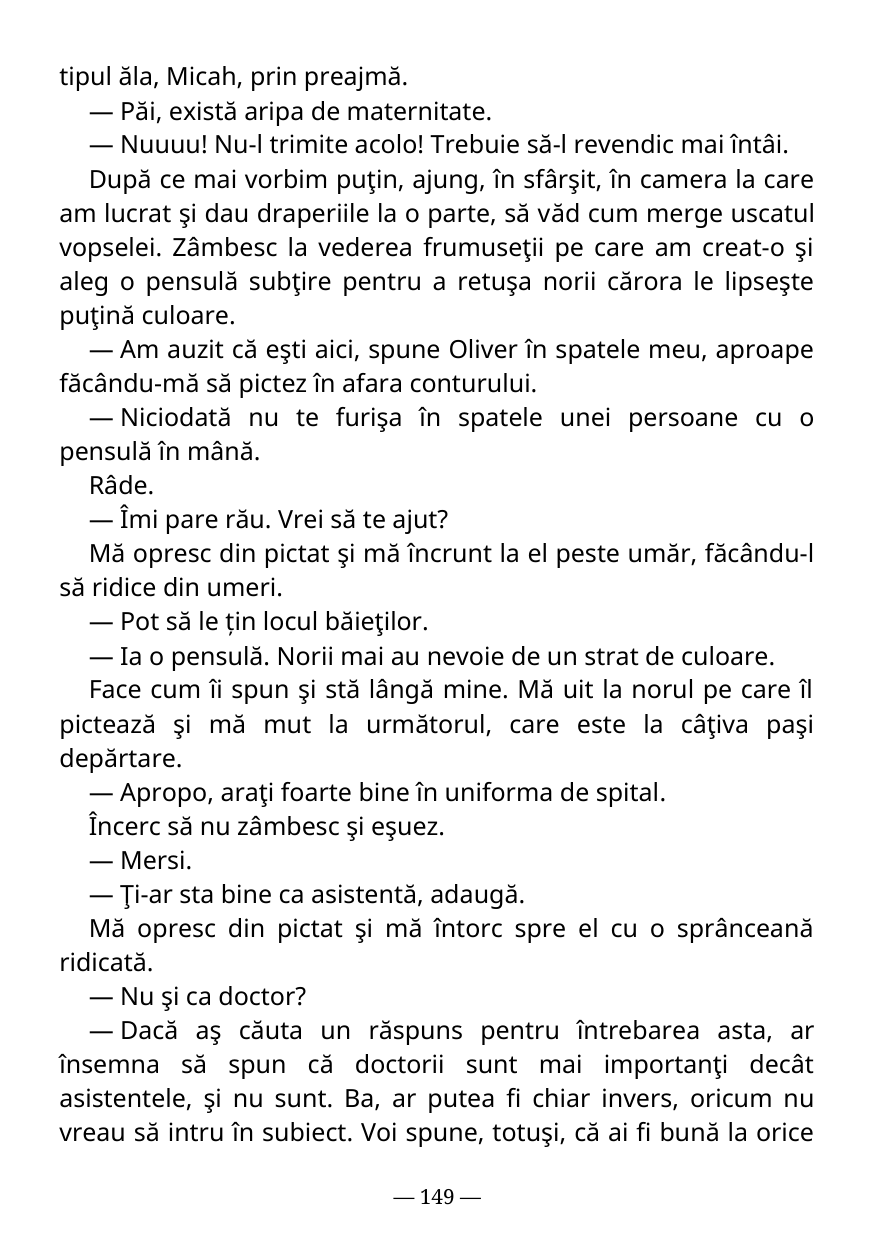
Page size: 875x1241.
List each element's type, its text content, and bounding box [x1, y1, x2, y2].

text — Ţi-ar sta bine ca asistentă, adaugă. [59, 877, 815, 911]
text Mă opresc din pictat şi mă întorc spre el cu o sprânceană ridicată. [59, 911, 815, 979]
text — Am auzit că eşti aici, spune Oliver în spatele meu, aproape făcându-mă să pictez în afara conturului. [59, 332, 815, 400]
text — Ia o pensulă. Norii mai au nevoie de un strat de culoare. [59, 638, 815, 672]
text Încerc să nu zâmbesc şi eşuez. [59, 808, 815, 842]
text — Pot să le ţin locul băieţilor. [59, 604, 815, 638]
text — Niciodată nu te furişa în spatele unei persoane cu o pensulă în mână. [59, 400, 815, 468]
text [59, 1013, 815, 1149]
text — Păi, există aripa de maternitate. [59, 93, 815, 127]
text Face cum îi spun şi stă lângă mine. Mă uit la norul pe care îl pictează şi mă mut la următorul, care este la câţiva paşi depărtare. [59, 672, 815, 774]
text — Mersi. [59, 842, 815, 877]
text — Apropo, araţi foarte bine în uniforma de spital. [59, 774, 815, 808]
text După ce mai vorbim puţin, ajung, în sfârşit, în camera la care am lucrat şi dau draperiile la o parte, să văd cum merge uscatul vopselei. Zâmbesc la vederea frumuseţii pe care am creat-o şi aleg o pensulă subţire pentru a retuşa norii cărora le lipseşte puţină culoare. [59, 161, 815, 332]
text — Nu şi ca doctor? [59, 979, 815, 1013]
text — Îmi pare rău. Vrei să te ajut? [59, 502, 815, 536]
text — Nuuuu! Nu-l trimite acolo! Trebuie să-l revendic mai întâi. [59, 127, 815, 161]
text Râde. [59, 468, 815, 502]
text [59, 59, 815, 93]
text Mă opresc din pictat şi mă încrunt la el peste umăr, făcându-l să ridice din umeri. [59, 536, 815, 604]
